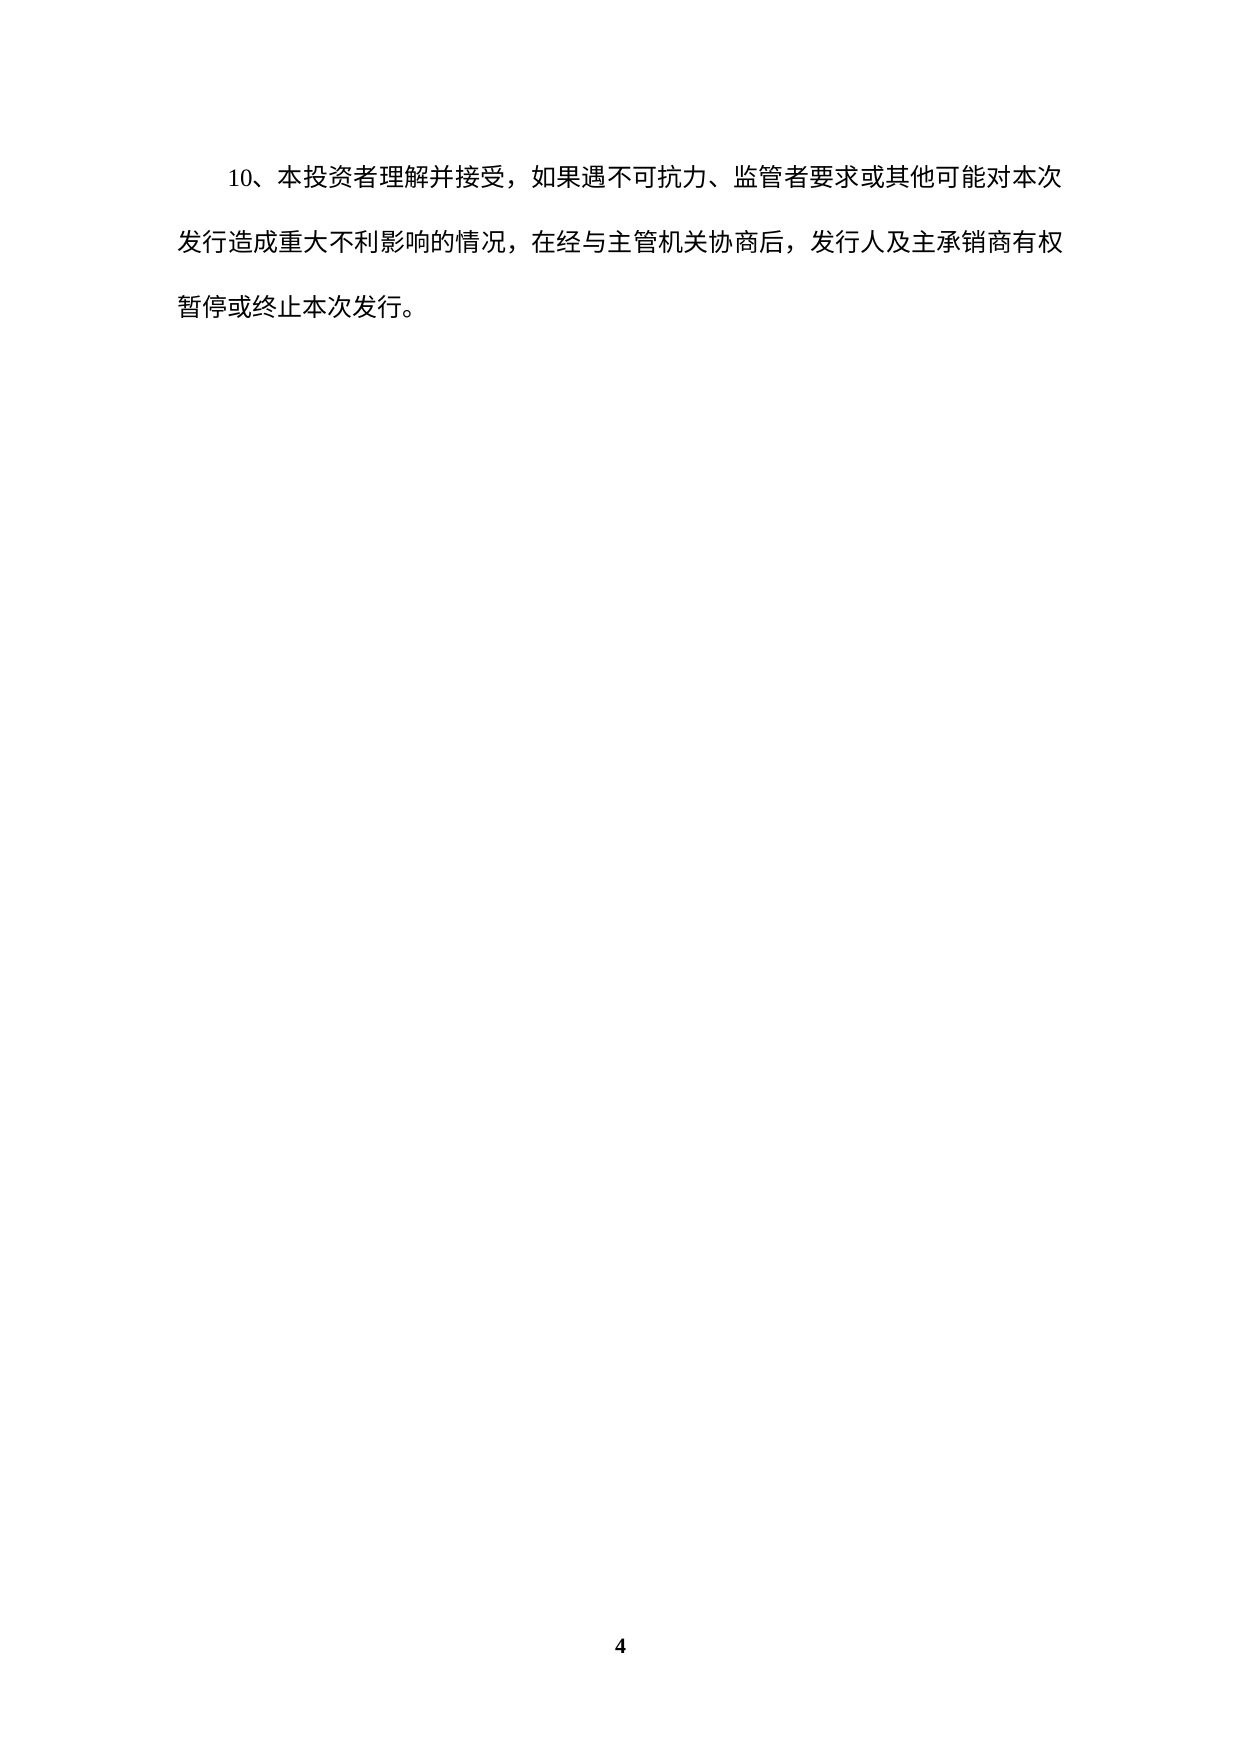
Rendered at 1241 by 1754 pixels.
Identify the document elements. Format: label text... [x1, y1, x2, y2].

text 10、本投资者理解并接受，如果遇不可抗力、监管者要求或其他可能对本次发行造成重大不利影响的情况，在经与主管机关协商后，发行人及主承销商有权暂停或终止本次发行。 [177, 143, 1063, 338]
